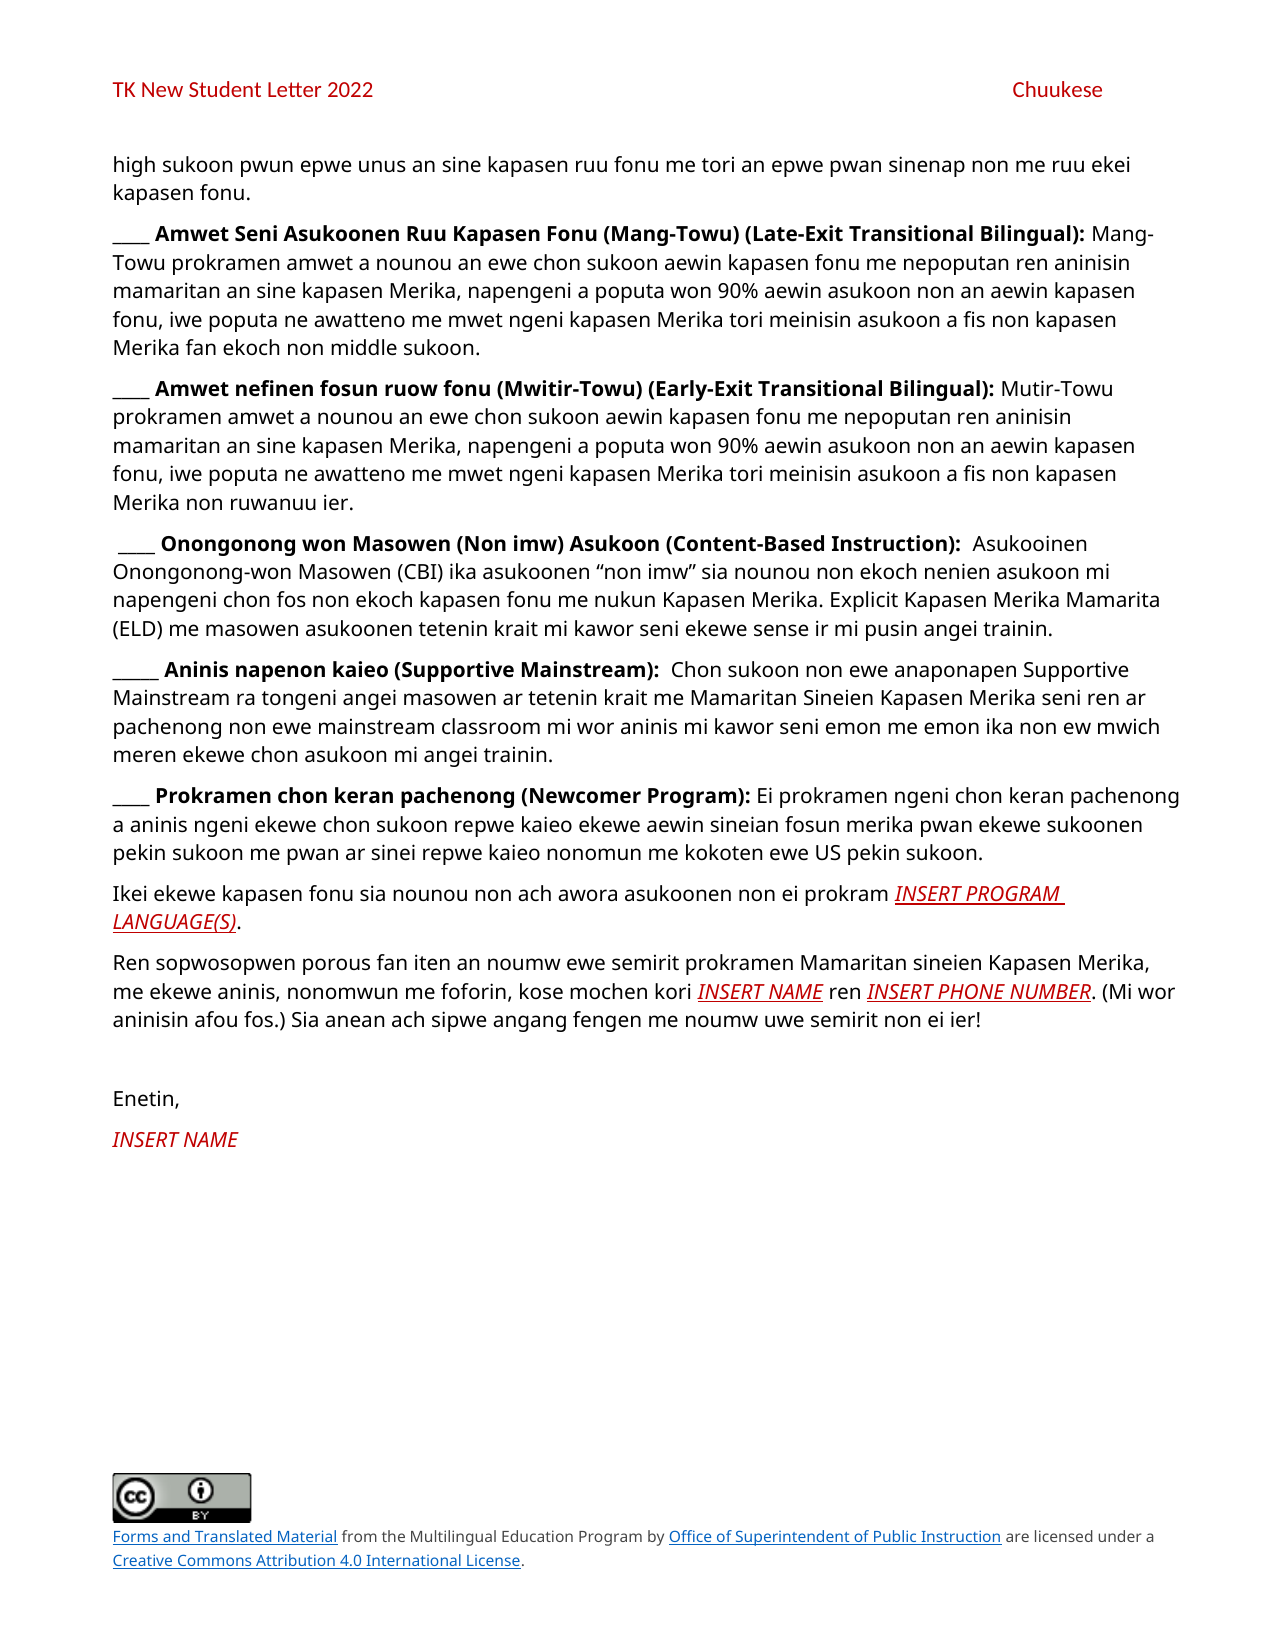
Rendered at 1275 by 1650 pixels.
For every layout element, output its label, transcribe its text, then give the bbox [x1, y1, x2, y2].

text Enetin, [112, 1084, 1181, 1113]
text ____ Onongonong won Masowen (Non imw) Asukoon (Content-Based Instruction): Asukooinen Onongonong-won Masowen (CBI) ika asukoonen “non imw” sia nounou non ekoch nenien asukoon mi napengeni chon fos non ekoch kapasen fonu me nukun Kapasen Merika. Explicit Kapasen Merika Mamarita (ELD) me masowen asukoonen tetenin krait mi kawor seni ekewe sense ir mi pusin angei trainin. [112, 529, 1181, 642]
text ____ Amwet Seni Asukoonen Ruu Kapasen Fonu (Mang-Towu) (Late-Exit Transitional Bilingual): Mang-Towu prokramen amwet a nounou an ewe chon sukoon aewin kapasen fonu me nepoputan ren aninisin mamaritan an sine kapasen Merika, napengeni a poputa won 90% aewin asukoon non an aewin kapasen fonu, iwe poputa ne awatteno me mwet ngeni kapasen Merika tori meinisin asukoon a fis non kapasen Merika fan ekoch non middle sukoon. [112, 219, 1181, 362]
picture [112, 1473, 252, 1523]
text _____ Aninis napenon kaieo (Supportive Mainstream): Chon sukoon non ewe anaponapen Supportive Mainstream ra tongeni angei masowen ar tetenin krait me Mamaritan Sineien Kapasen Merika seni ren ar pachenong non ewe mainstream classroom mi wor aninis mi kawor seni emon me emon ika non ew mwich meren ekewe chon asukoon mi angei trainin. [112, 655, 1181, 769]
text ____ Amwet nefinen fosun ruow fonu (Mwitir-Towu) (Early-Exit Transitional Bilingual): Mutir-Towu prokramen amwet a nounou an ewe chon sukoon aewin kapasen fonu me nepoputan ren aninisin mamaritan an sine kapasen Merika, napengeni a poputa won 90% aewin asukoon non an aewin kapasen fonu, iwe poputa ne awatteno me mwet ngeni kapasen Merika tori meinisin asukoon a fis non kapasen Merika non ruwanuu ier. [112, 374, 1181, 516]
text Ikei ekewe kapasen fonu sia nounou non ach awora asukoonen non ei prokram INSERT PROGRAM LANGUAGE(S). [112, 879, 1162, 936]
text Ren sopwosopwen porous fan iten an noumw ewe semirit prokramen Mamaritan sineien Kapasen Merika, me ekewe aninis, nonomwun me foforin, kose mochen kori INSERT NAME ren INSERT PHONE NUMBER. (Mi wor aninisin afou fos.) Sia anean ach sipwe angang fengen me noumw uwe semirit non ei ier! [112, 948, 1181, 1034]
text ____ Prokramen chon keran pachenong (Newcomer Program): Ei prokramen ngeni chon keran pachenong a aninis ngeni ekewe chon sukoon repwe kaieo ekewe aewin sineian fosun merika pwan ekewe sukoonen pekin sukoon me pwan ar sinei repwe kaieo nonomun me kokoten ewe US pekin sukoon. [112, 781, 1181, 867]
text INSERT NAME [112, 1125, 1181, 1153]
